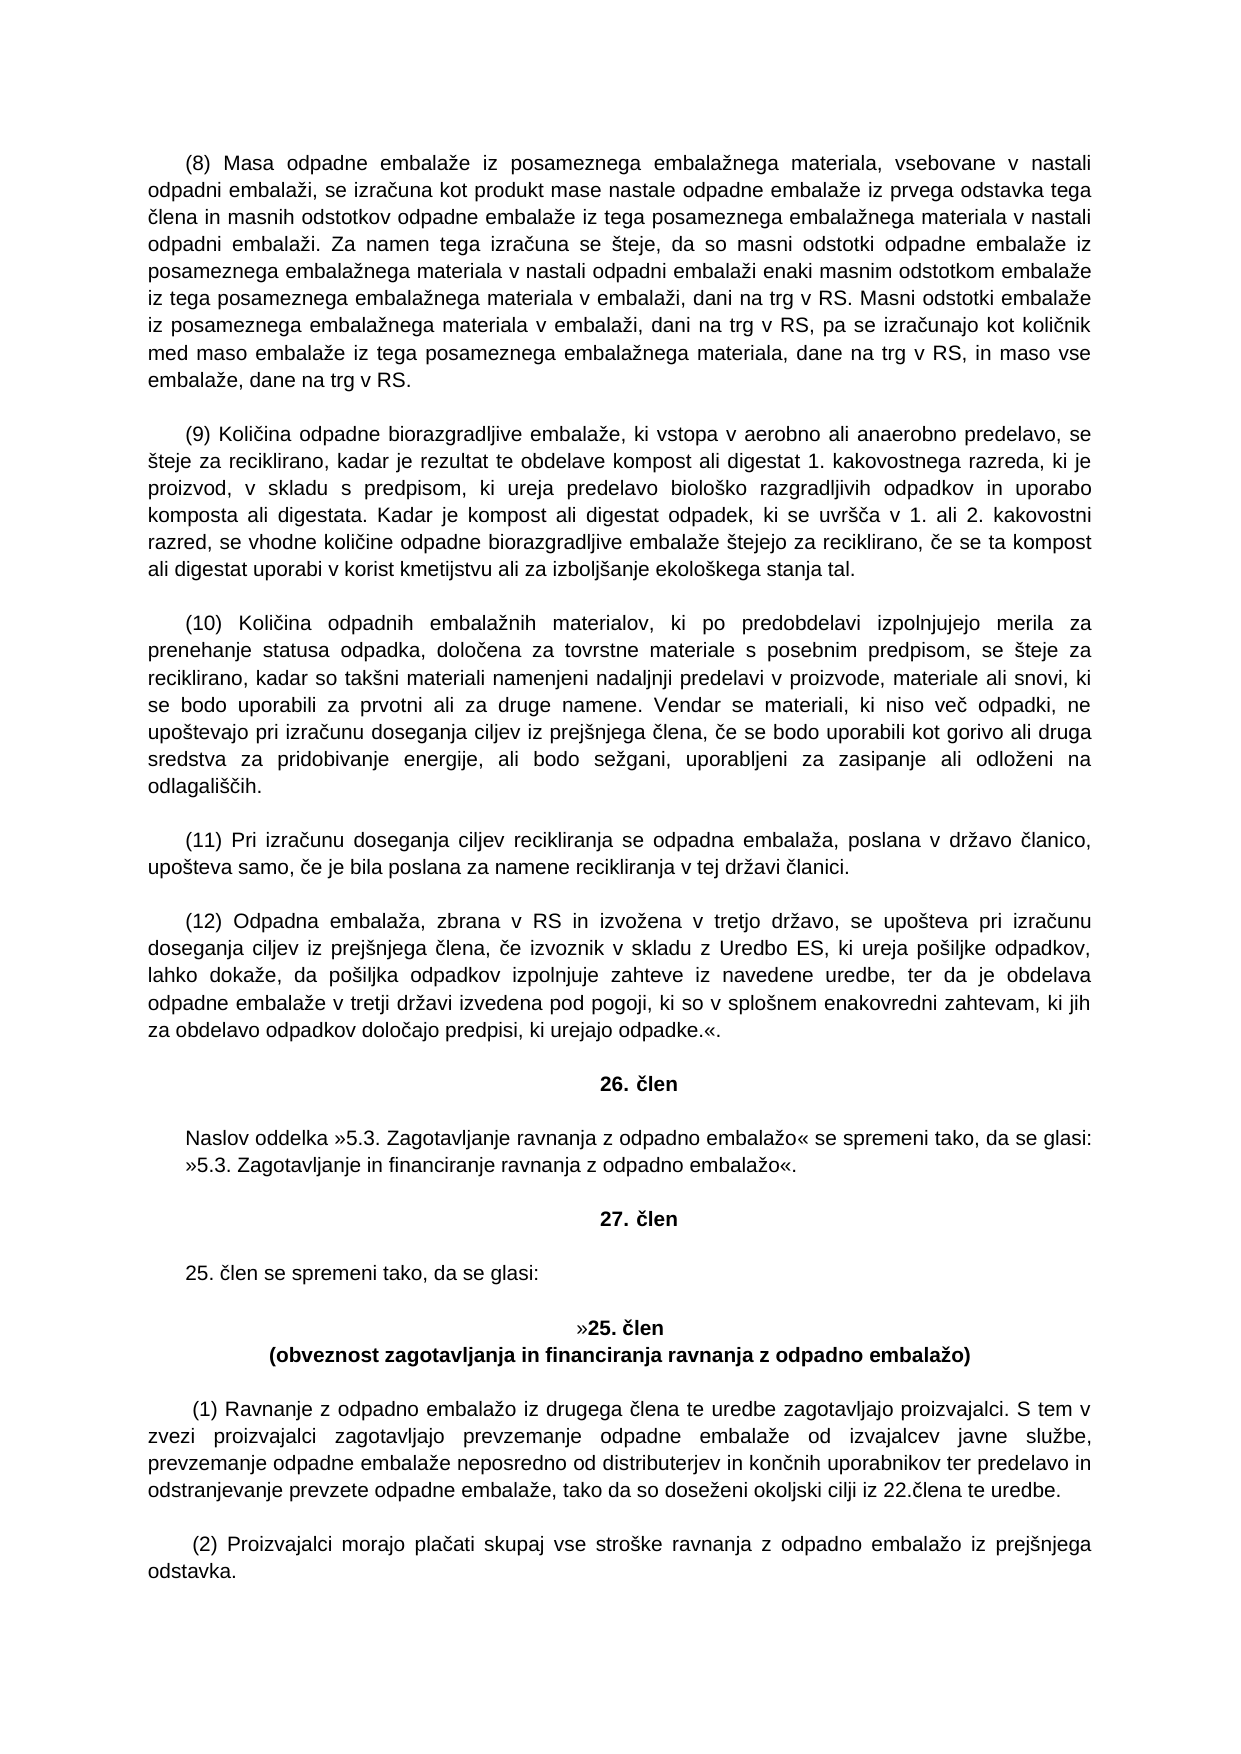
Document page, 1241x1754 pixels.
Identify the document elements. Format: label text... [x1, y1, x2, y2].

text (11) Pri izračunu doseganja ciljev recikliranja se odpadna embalaža, poslana v državo članico, upošteva samo, če je bila poslana za namene recikliranja v tej državi članici. [148, 825, 1093, 879]
text »25. člen [148, 1312, 1093, 1339]
text Naslov oddelka »5.3. Zagotavljanje ravnanja z odpadno embalažo« se spremeni tako, da se glasi: »5.3. Zagotavljanje in financiranje ravnanja z odpadno embalažo«. [185, 1123, 1093, 1177]
text (2) Proizvajalci morajo plačati skupaj vse stroške ravnanja z odpadno embalažo iz prejšnjega odstavka. [148, 1529, 1093, 1583]
text (8) Masa odpadne embalaže iz posameznega embalažnega materiala, vsebovane v nastali odpadni embalaži, se izračuna kot produkt mase nastale odpadne embalaže iz prvega odstavka tega člena in masnih odstotkov odpadne embalaže iz tega posameznega embalažnega materiala v nastali odpadni embalaži. Za namen tega izračuna se šteje, da so masni odstotki odpadne embalaže iz posameznega embalažnega materiala v nastali odpadni embalaži enaki masnim odstotkom embalaže iz tega posameznega embalažnega materiala v embalaži, dani na trg v RS. Masni odstotki embalaže iz posameznega embalažnega materiala v embalaži, dani na trg v RS, pa se izračunajo kot količnik med maso embalaže iz tega posameznega embalažnega materiala, dane na trg v RS, in maso vse embalaže, dane na trg v RS. [148, 148, 1093, 391]
list člen [148, 1204, 1093, 1231]
list člen [148, 1068, 1093, 1096]
text 25. člen se spremeni tako, da se glasi: [148, 1258, 1093, 1285]
text (12) Odpadna embalaža, zbrana v RS in izvožena v tretjo državo, se upošteva pri izračunu doseganja ciljev iz prejšnjega člena, če izvoznik v skladu z Uredbo ES, ki ureja pošiljke odpadkov, lahko dokaže, da pošiljka odpadkov izpolnjuje zahteve iz navedene uredbe, ter da je obdelava odpadne embalaže v tretji državi izvedena pod pogoji, ki so v splošnem enakovredni zahtevam, ki jih za obdelavo odpadkov določajo predpisi, ki urejajo odpadke.«. [148, 906, 1093, 1041]
text (obveznost zagotavljanja in financiranja ravnanja z odpadno embalažo) [148, 1339, 1093, 1366]
text (9) Količina odpadne biorazgradljive embalaže, ki vstopa v aerobno ali anaerobno predelavo, se šteje za reciklirano, kadar je rezultat te obdelave kompost ali digestat 1. kakovostnega razreda, ki je proizvod, v skladu s predpisom, ki ureja predelavo biološko razgradljivih odpadkov in uporabo komposta ali digestata. Kadar je kompost ali digestat odpadek, ki se uvršča v 1. ali 2. kakovostni razred, se vhodne količine odpadne biorazgradljive embalaže štejejo za reciklirano, če se ta kompost ali digestat uporabi v korist kmetijstvu ali za izboljšanje ekološkega stanja tal. [148, 418, 1093, 581]
text (1) Ravnanje z odpadno embalažo iz drugega člena te uredbe zagotavljajo proizvajalci. S tem v zvezi proizvajalci zagotavljajo prevzemanje odpadne embalaže od izvajalcev javne službe, prevzemanje odpadne embalaže neposredno od distributerjev in končnih uporabnikov ter predelavo in odstranjevanje prevzete odpadne embalaže, tako da so doseženi okoljski cilji iz 22.člena te uredbe. [148, 1393, 1093, 1502]
text (10) Količina odpadnih embalažnih materialov, ki po predobdelavi izpolnjujejo merila za prenehanje statusa odpadka, določena za tovrstne materiale s posebnim predpisom, se šteje za reciklirano, kadar so takšni materiali namenjeni nadaljnji predelavi v proizvode, materiale ali snovi, ki se bodo uporabili za prvotni ali za druge namene. Vendar se materiali, ki niso več odpadki, ne upoštevajo pri izračunu doseganja ciljev iz prejšnjega člena, če se bodo uporabili kot gorivo ali druga sredstva za pridobivanje energije, ali bodo sežgani, uporabljeni za zasipanje ali odloženi na odlagališčih. [148, 608, 1093, 798]
